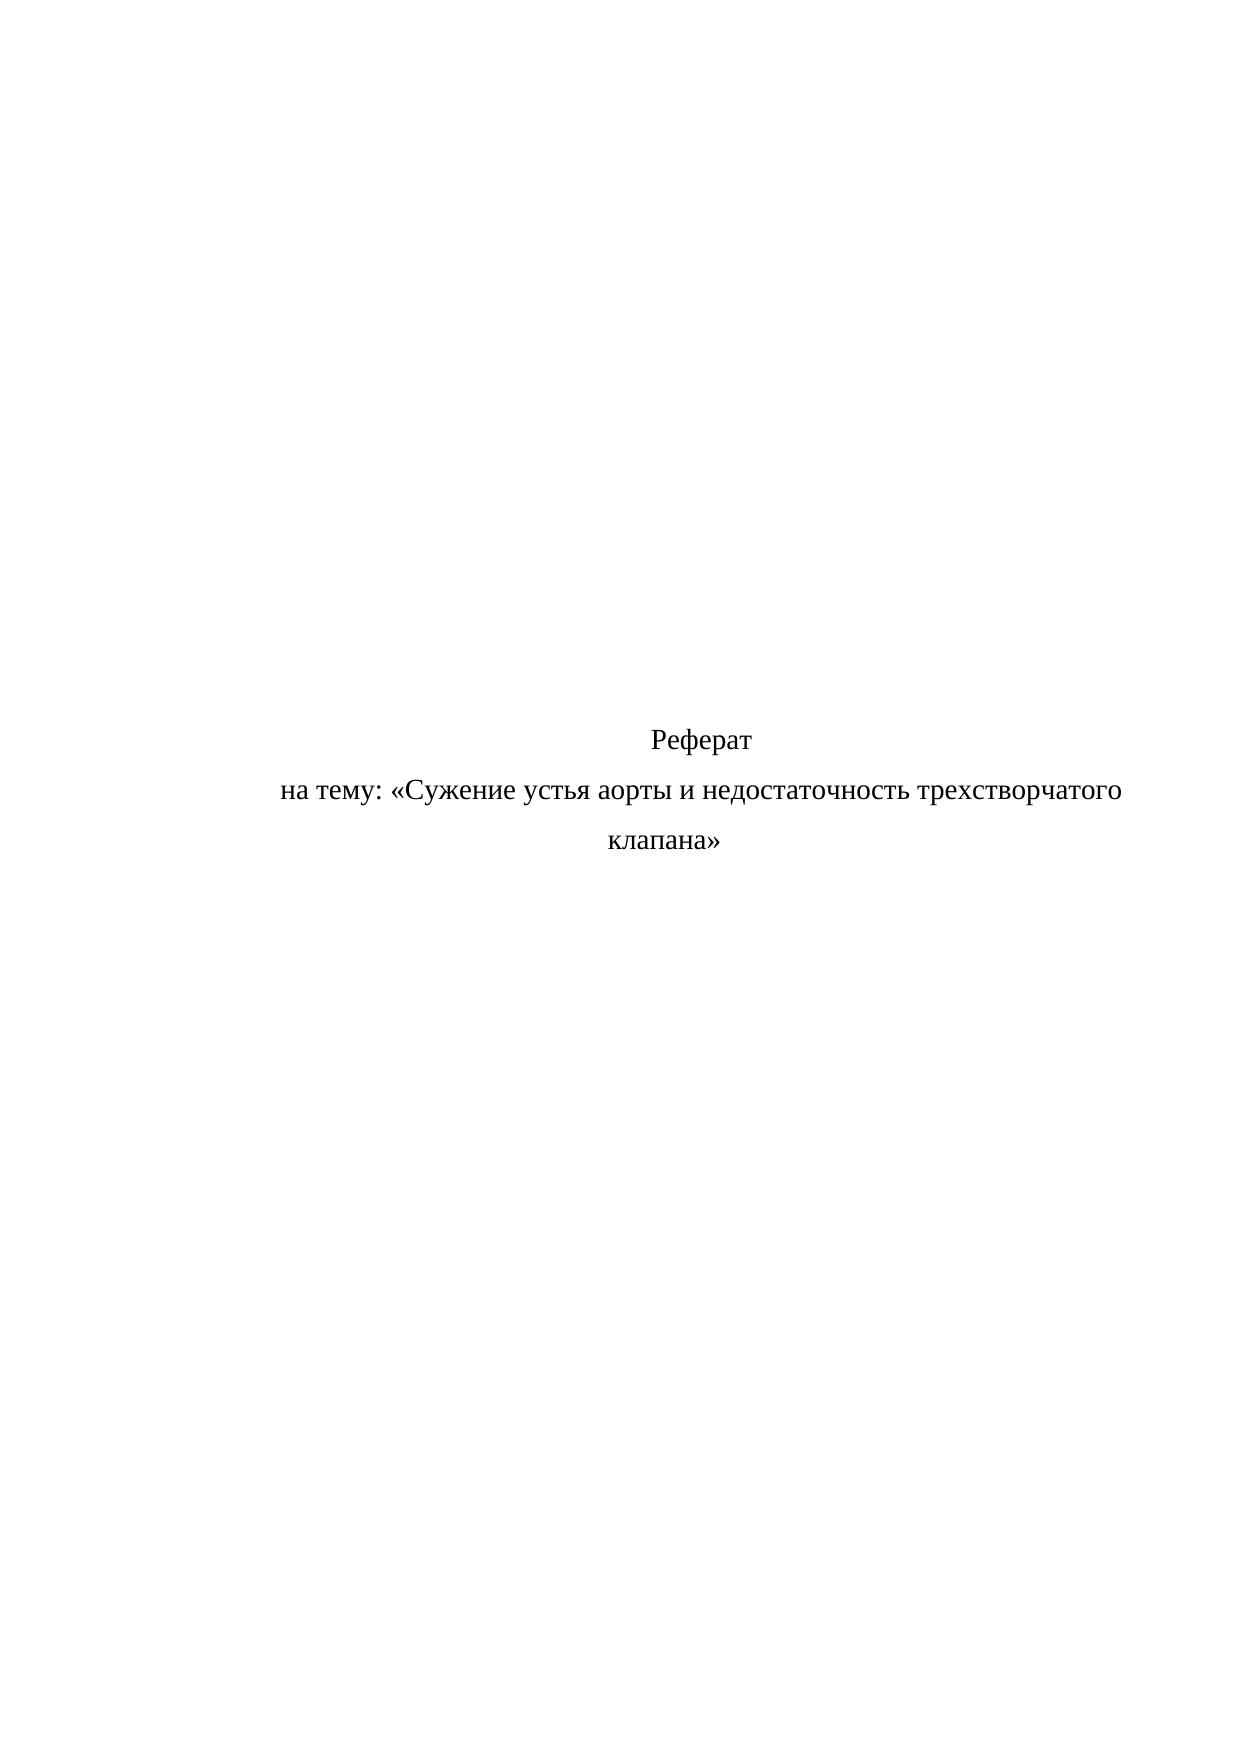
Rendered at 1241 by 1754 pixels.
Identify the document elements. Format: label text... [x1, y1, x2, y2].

text Реферат [177, 722, 1152, 755]
text на тему: «Сужение устья аорты и недостаточность трехстворчатого клапана» [177, 772, 1152, 856]
